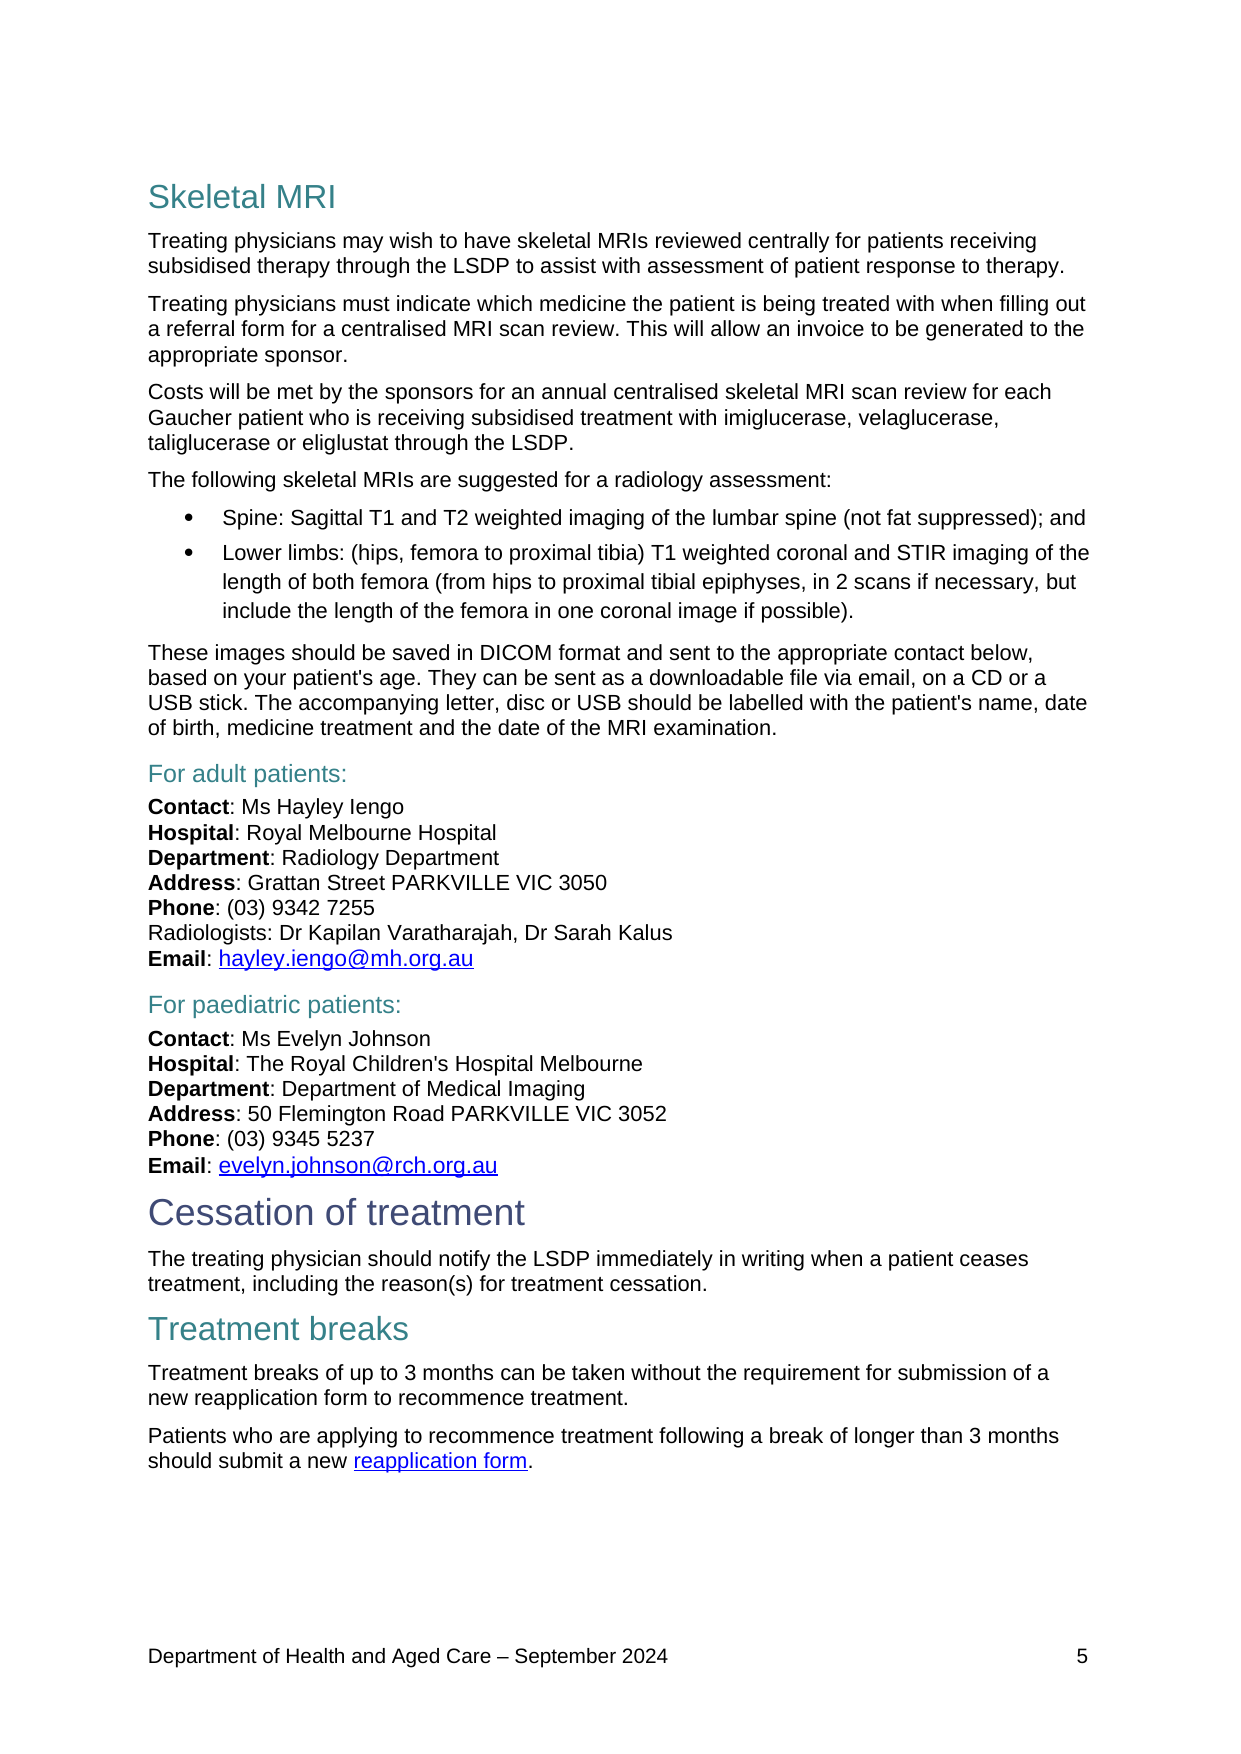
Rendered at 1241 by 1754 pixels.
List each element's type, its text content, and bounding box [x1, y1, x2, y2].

text Contact: Ms Evelyn Johnson [148, 1026, 1092, 1051]
text Address: 50 Flemington Road PARKVILLE VIC 3052 [148, 1101, 1092, 1126]
subtitle Treatment breaks [148, 1309, 1092, 1347]
text Patients who are applying to recommence treatment following a break of longer than 3 months should submit a new reapplication form. [148, 1423, 1092, 1473]
text Phone: (03) 9345 5237 [148, 1126, 1092, 1152]
text Department: Department of Medical Imaging [148, 1076, 1092, 1101]
text Contact: Ms Hayley Iengo [148, 794, 1092, 819]
subtitle Cessation of treatment [148, 1190, 1092, 1233]
text The following skeletal MRIs are suggested for a radiology assessment: [148, 467, 1092, 492]
text Hospital: Royal Melbourne Hospital [148, 819, 1092, 844]
text Phone: (03) 9342 7255 [148, 895, 1092, 920]
subtitle Skeletal MRI [148, 177, 1092, 216]
text Email: hayley.iengo@mh.org.au [148, 945, 1092, 972]
list Spine: Sagittal T1 and T2 weighted imaging of the lumbar spine (not fat suppressed); and [185, 505, 1092, 530]
text Email: evelyn.johnson@rch.org.au [148, 1152, 1092, 1178]
text Treating physicians may wish to have skeletal MRIs reviewed centrally for patients receiving subsidised therapy through the LSDP to assist with assessment of patient response to therapy. [148, 228, 1092, 278]
text These images should be saved in DICOM format and sent to the appropriate contact below, based on your patient's age. They can be sent as a downloadable file via email, on a CD or a USB stick. The accompanying letter, disc or USB should be labelled with the patient's name, date of birth, medicine treatment and the date of the MRI examination. [148, 639, 1092, 740]
subtitle For paediatric patients: [148, 991, 1092, 1019]
text The treating physician should notify the LSDP immediately in writing when a patient ceases treatment, including the reason(s) for treatment cessation. [148, 1246, 1092, 1296]
text Address: Grattan Street PARKVILLE VIC 3050 [148, 870, 1092, 895]
text Treatment breaks of up to 3 months can be taken without the requirement for submission of a new reapplication form to recommence treatment. [148, 1360, 1092, 1410]
text Department: Radiology Department [148, 844, 1092, 870]
text Costs will be met by the sponsors for an annual centralised skeletal MRI scan review for each Gaucher patient who is receiving subsidised treatment with imiglucerase, velaglucerase, taliglucerase or eliglustat through the LSDP. [148, 379, 1092, 455]
list Lower limbs: (hips, femora to proximal tibia) T1 weighted coronal and STIR imaging of the length of both femora (from hips to proximal tibial epiphyses, in 2 scans if necessary, but include the length of the femora in one coronal image if possible). [185, 540, 1092, 623]
subtitle For adult patients: [148, 759, 1092, 788]
text Hospital: The Royal Children's Hospital Melbourne [148, 1051, 1092, 1076]
text Radiologists: Dr Kapilan Varatharajah, Dr Sarah Kalus [148, 920, 1092, 945]
text Treating physicians must indicate which medicine the patient is being treated with when filling out a referral form for a centralised MRI scan review. This will allow an invoice to be generated to the appropriate sponsor. [148, 291, 1092, 367]
